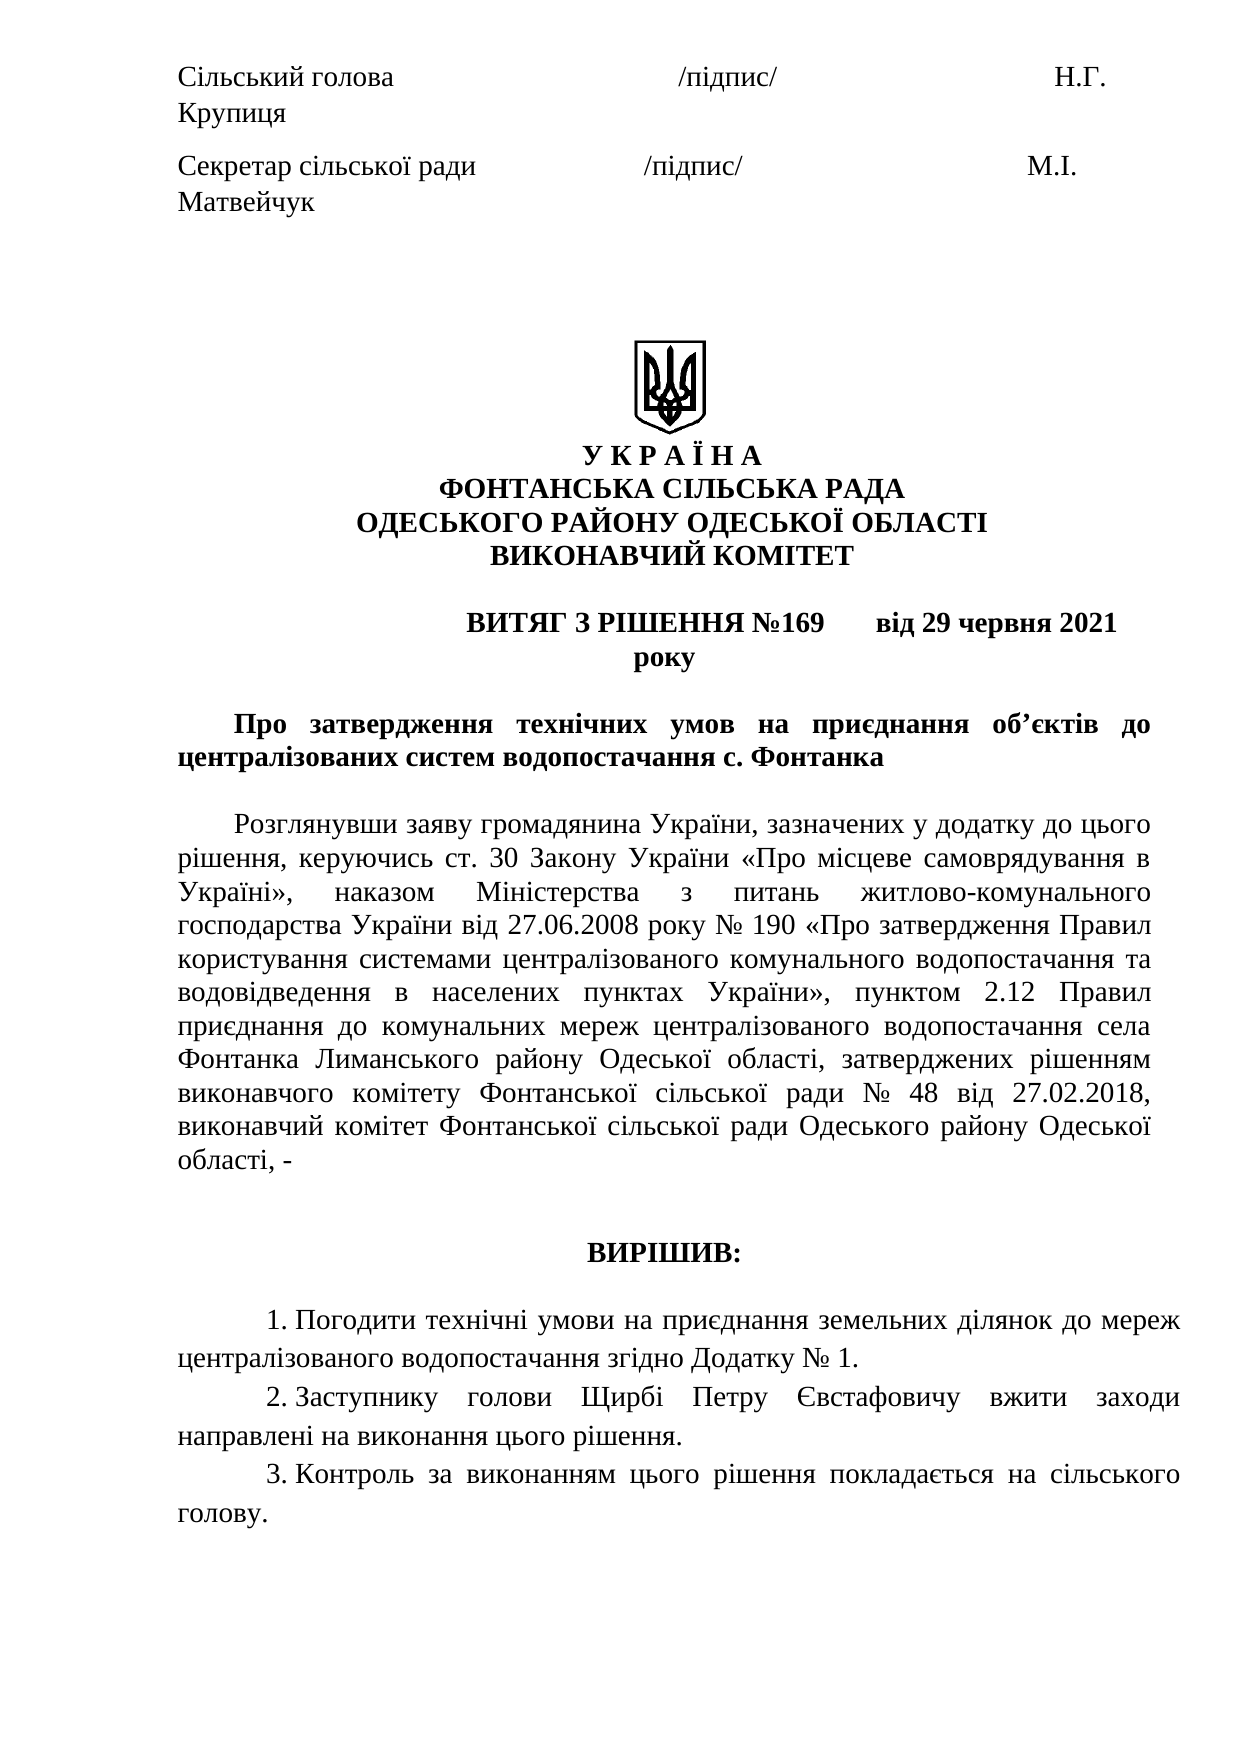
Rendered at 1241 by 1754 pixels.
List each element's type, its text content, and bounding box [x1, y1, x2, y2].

list Заступнику голови Щирбі Петру Євстафовичу вжити заходи направлені на виконання цього рішення. [177, 1379, 1181, 1451]
text Про затвердження технічних умов на приєднання об’єктів до централізованих систем водопостачання с. Фонтанка [177, 706, 1152, 773]
text Секретар сільської ради /підпис/ М.І. Матвейчук [177, 148, 1152, 218]
text ВИКОНАВЧИЙ КОМІТЕТ [192, 538, 1152, 572]
text Розглянувши заяву громадянина України, зазначених у додатку до цього рішення, керуючись ст. 30 Закону України «Про місцеве самоврядування в Україні», наказом Міністерства з питань житлово-комунального господарства України від 27.06.2008 року № 190 «Про затвердження Правил користування системами централізованого комунального водопостачання та водовідведення в населених пунктах України», пунктом 2.12 Правил приєднання до комунальних мереж централізованого водопостачання села Фонтанка Лиманського району Одеської області, затверджених рішенням виконавчого комітету Фонтанської сільської ради № 48 від 27.02.2018, виконавчий комітет Фонтанської сільської ради Одеського району Одеської області, - [177, 807, 1152, 1176]
text ОДЕСЬКОГО РАЙОНУ ОДЕСЬКОЇ ОБЛАСТІ [192, 505, 1152, 538]
picture [632, 337, 712, 438]
list Погодити технічні умови на приєднання земельних ділянок до мереж централізованого водопостачання згідно Додатку № 1. [177, 1302, 1181, 1374]
text ВИРІШИВ: [177, 1235, 1152, 1268]
text Сільський голова /підпис/ Н.Г. Крупиця [177, 59, 1152, 129]
text ФОНТАНСЬКА СІЛЬСЬКА РАДА [192, 471, 1152, 505]
text У К Р А Ї Н А [192, 438, 1152, 471]
list Контроль за виконанням цього рішення покладається на сільського голову. [177, 1456, 1181, 1528]
text ВИТЯГ З РІШЕННЯ №169 від 29 червня 2021 року [177, 605, 1152, 672]
